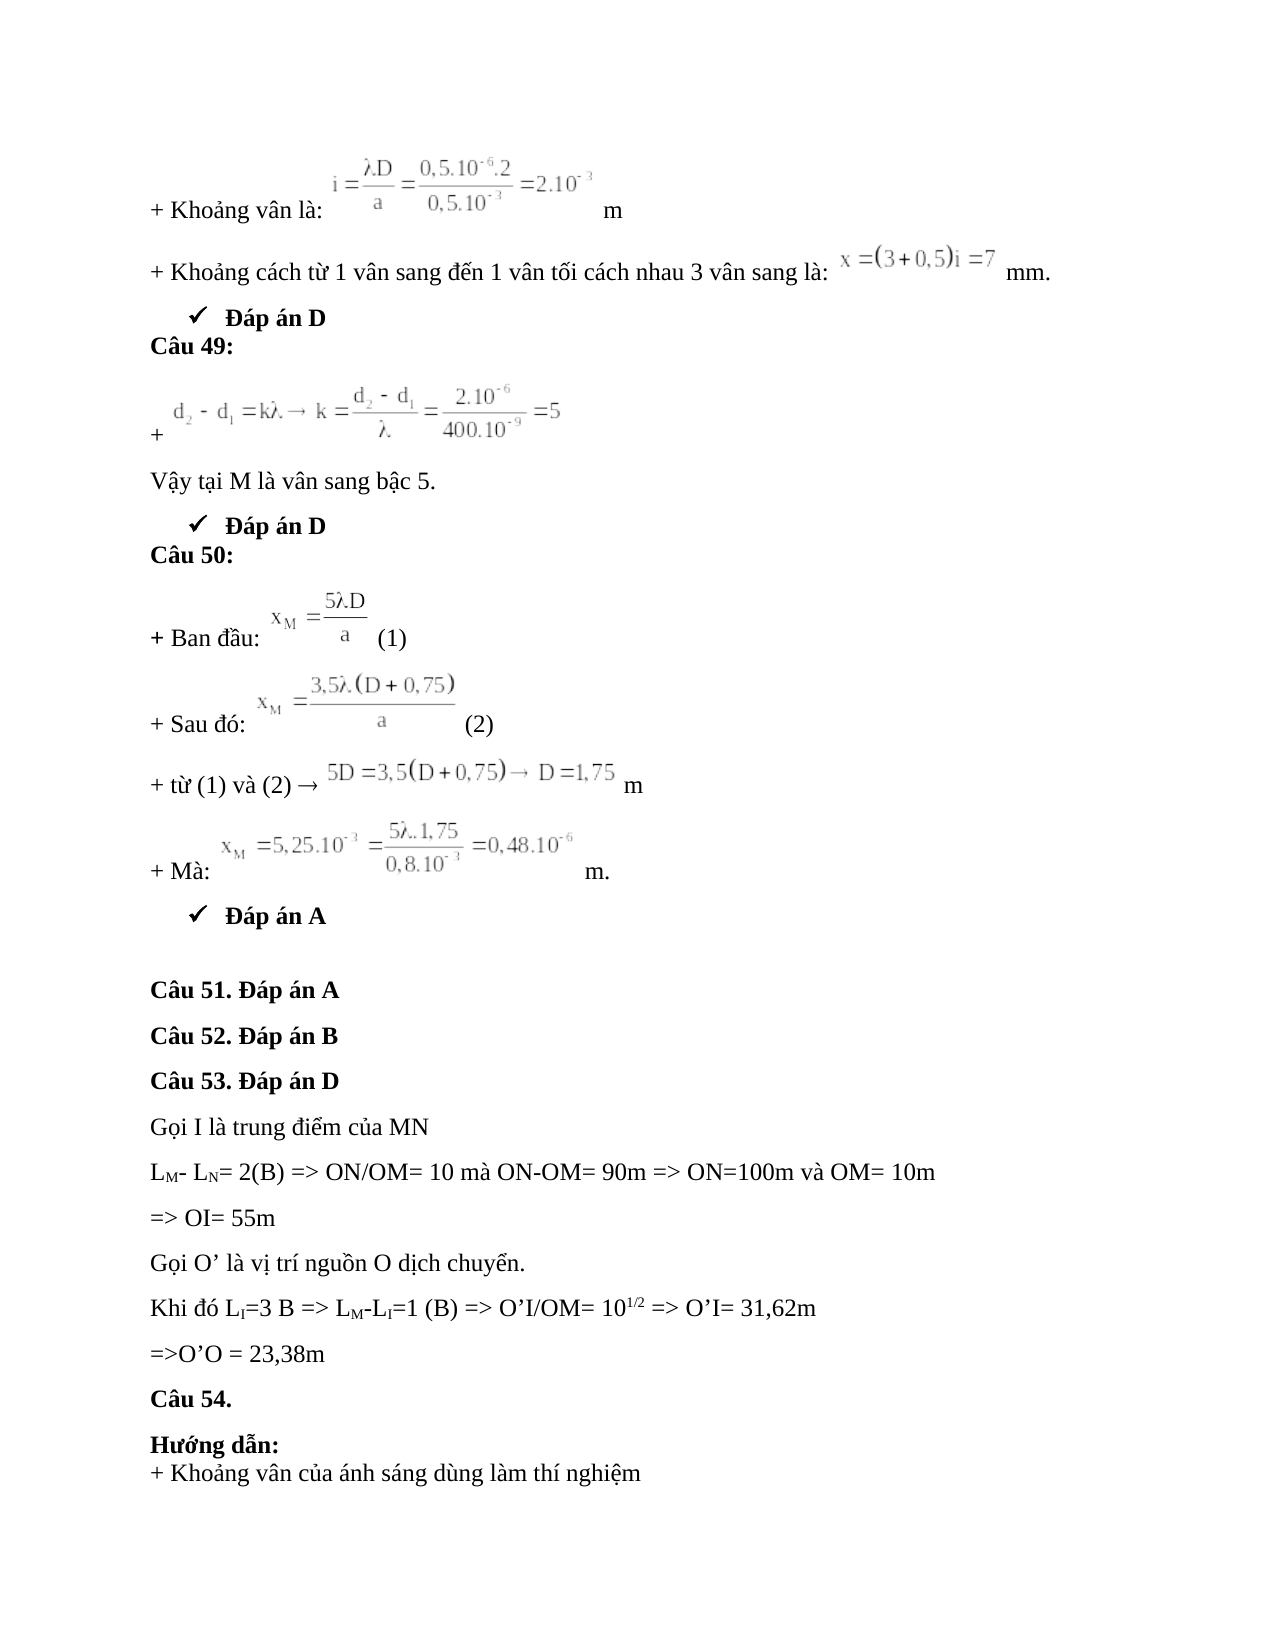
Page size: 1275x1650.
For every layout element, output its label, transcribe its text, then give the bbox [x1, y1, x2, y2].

text + Khoảng cách từ 1 vân sang đến 1 vân tối cách nhau 3 vân sang là: mm. [150, 241, 1125, 286]
text LM- LN= 2(B) => ON/OM= 10 mà ON-OM= 90m => ON=100m và OM= 10m [150, 1157, 1125, 1186]
text + Khoảng vân của ánh sáng dùng làm thí nghiệm [150, 1458, 1125, 1487]
text Câu 52. Đáp án B [150, 1021, 1125, 1050]
text + Sau đó: (2) [150, 669, 1125, 737]
text Câu 54. [150, 1384, 1125, 1413]
text Gọi I là trung điểm của MN [150, 1112, 1125, 1141]
text Câu 51. Đáp án A [150, 976, 1125, 1004]
text + Mà: m. [150, 816, 1125, 885]
text Câu 53. Đáp án D [150, 1066, 1125, 1095]
text => OI= 55m [150, 1203, 1125, 1231]
text + từ (1) và (2) m [150, 754, 1125, 799]
list Đáp án D [187, 511, 1125, 540]
text + Khoảng vân là: m [150, 150, 1125, 224]
list Đáp án D [187, 303, 1125, 331]
text Vậy tại M là vân sang bậc 5. [150, 466, 1125, 494]
text Câu 49: [150, 331, 1125, 360]
text Gọi O’ là vị trí nguồn O dịch chuyển. [150, 1248, 1125, 1277]
text =>O’O = 23,38m [150, 1339, 1125, 1368]
text + Ban đầu: (1) [150, 585, 1125, 652]
text + [150, 377, 1125, 449]
text Hướng dẫn: [150, 1430, 1125, 1458]
text Câu 50: [150, 540, 1125, 569]
text Khi đó LI=3 B => LM-LI=1 (B) => O’I/OM= 101/2 => O’I= 31,62m [150, 1293, 1125, 1322]
list Đáp án A [187, 901, 1125, 930]
